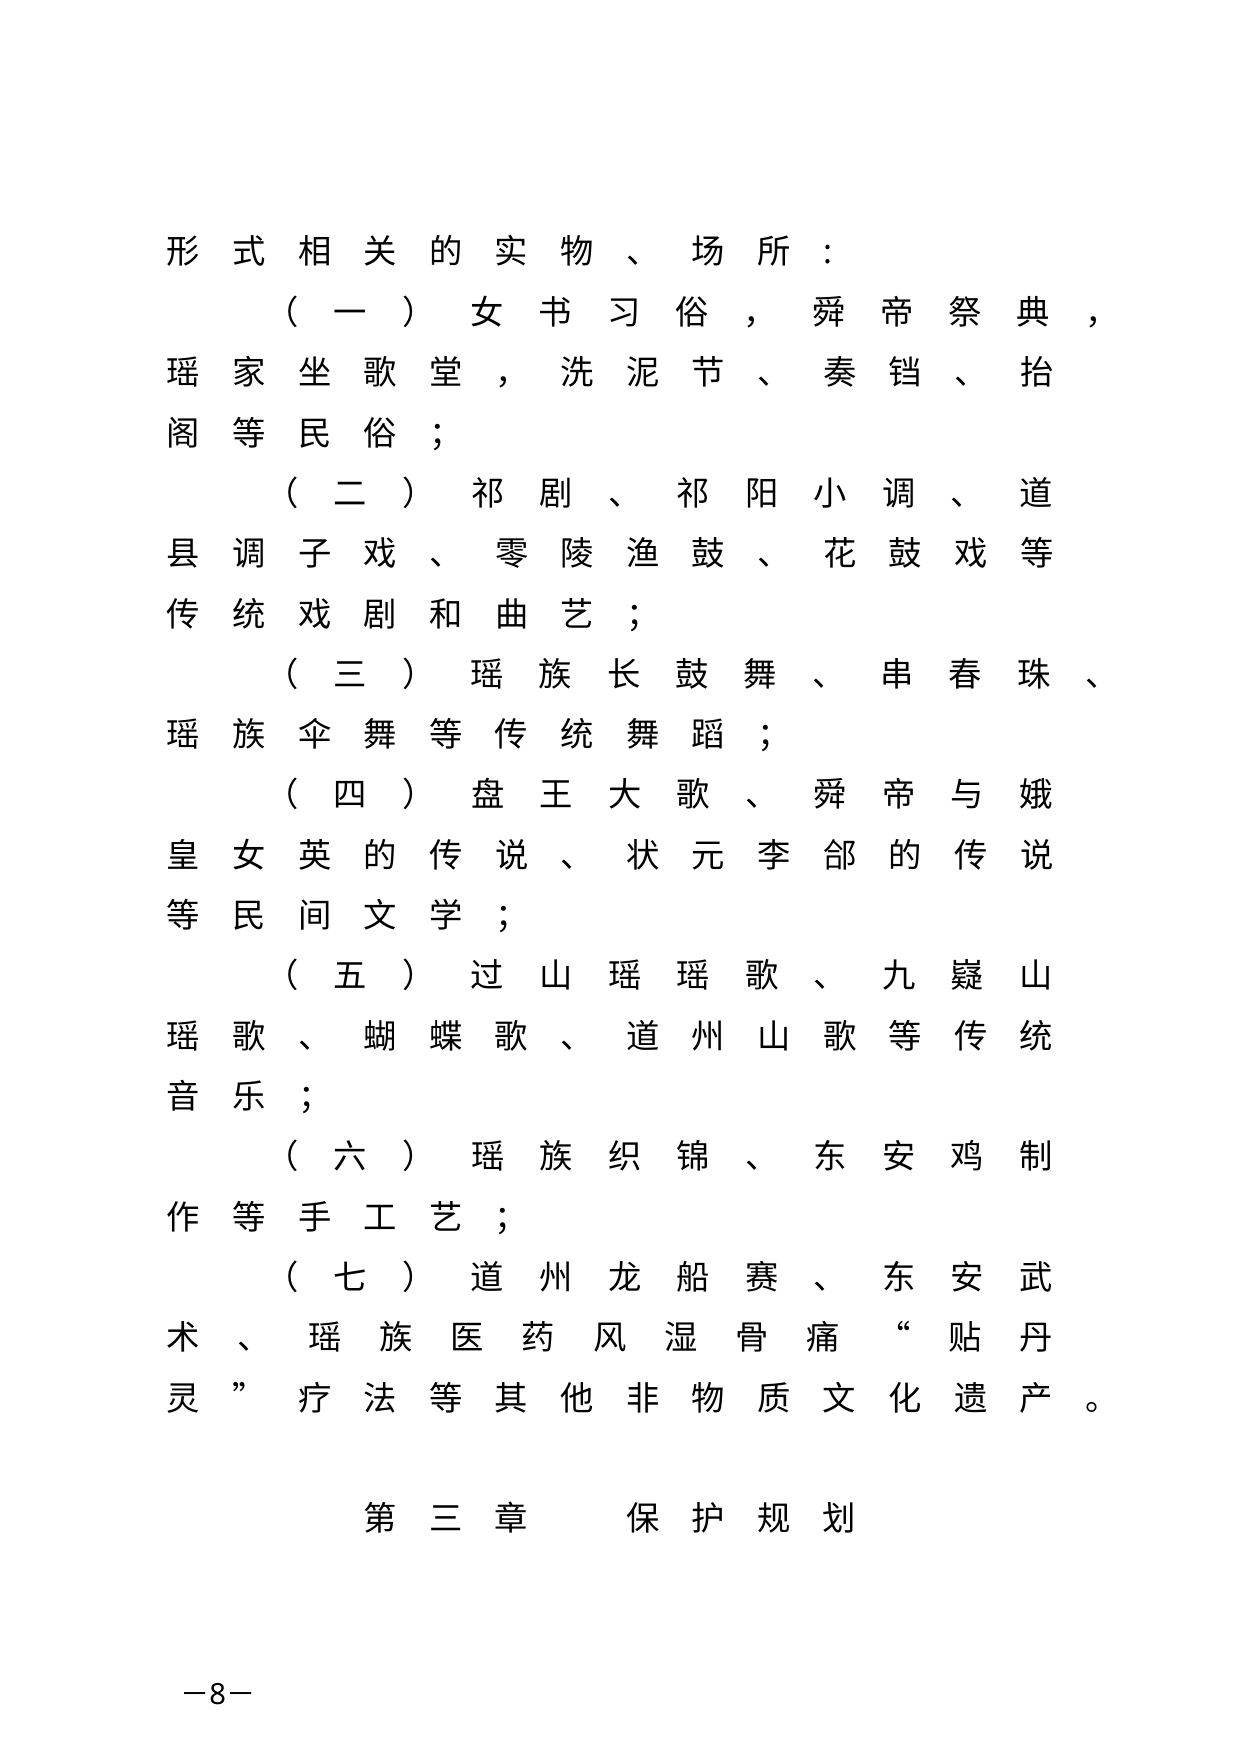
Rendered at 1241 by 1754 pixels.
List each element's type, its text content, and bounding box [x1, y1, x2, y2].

text （三）瑶族长鼓舞、串春珠、瑶族伞舞等传统舞蹈； [167, 642, 1085, 762]
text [167, 219, 1085, 280]
text （五）过山瑶瑶歌、九嶷山瑶歌、蝴蝶歌、道州山歌等传统音乐； [167, 943, 1085, 1124]
text （七）道州龙船赛、东安武术、瑶族医药风湿骨痛“贴丹灵”疗法等其他非物质文化遗产。 [167, 1245, 1085, 1426]
text （二）祁剧、祁阳小调、道县调子戏、零陵渔鼓、花鼓戏等传统戏剧和曲艺； [167, 461, 1085, 642]
text 第三章 保护规划 [167, 1486, 1085, 1546]
text （一）女书习俗，舜帝祭典，瑶家坐歌堂，洗泥节、奏铛、抬阁等民俗； [167, 280, 1085, 461]
text （四）盘王大歌、舜帝与娥皇女英的传说、状元李郃的传说等民间文学； [167, 762, 1085, 943]
text （六）瑶族织锦、东安鸡制作等手工艺； [167, 1124, 1085, 1245]
